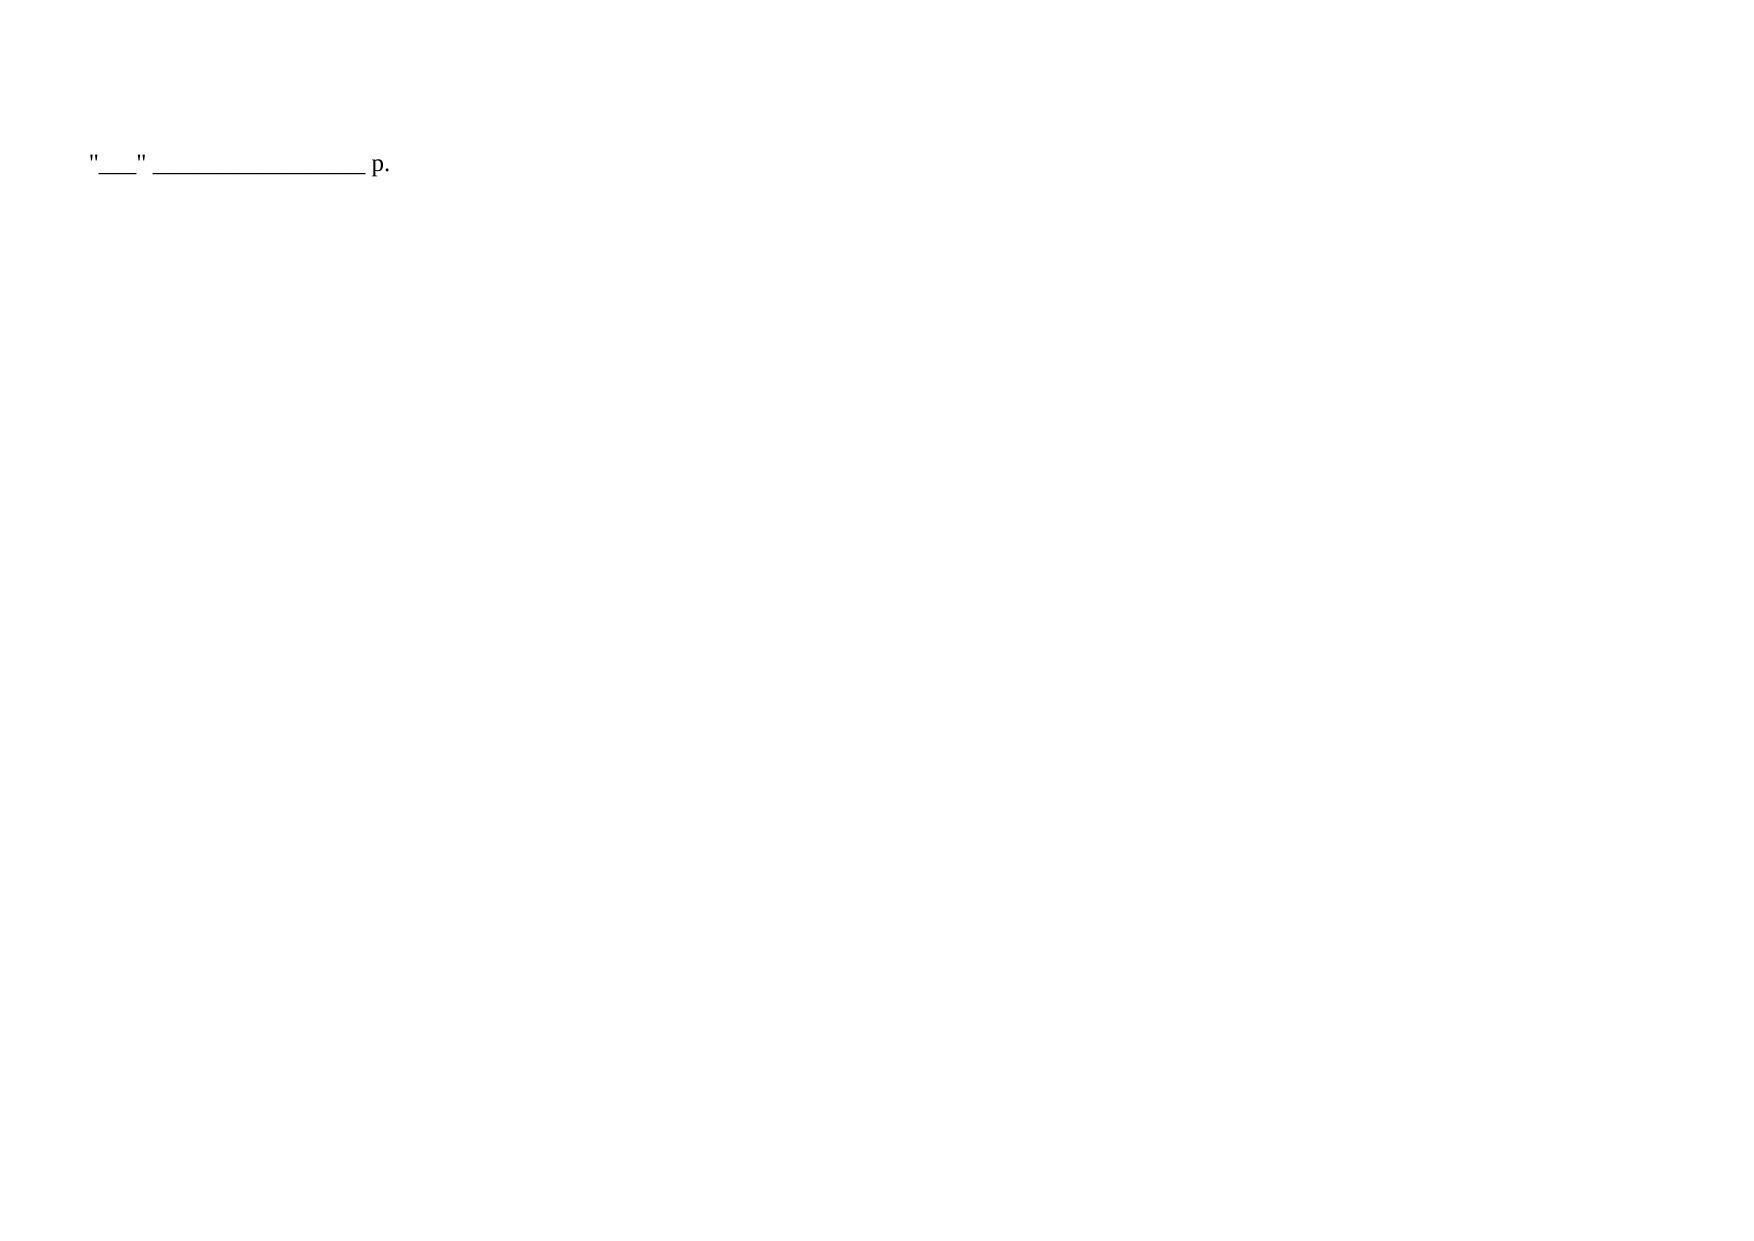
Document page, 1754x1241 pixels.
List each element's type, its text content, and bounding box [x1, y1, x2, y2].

text "___" _________________ р. [88, 148, 1665, 176]
